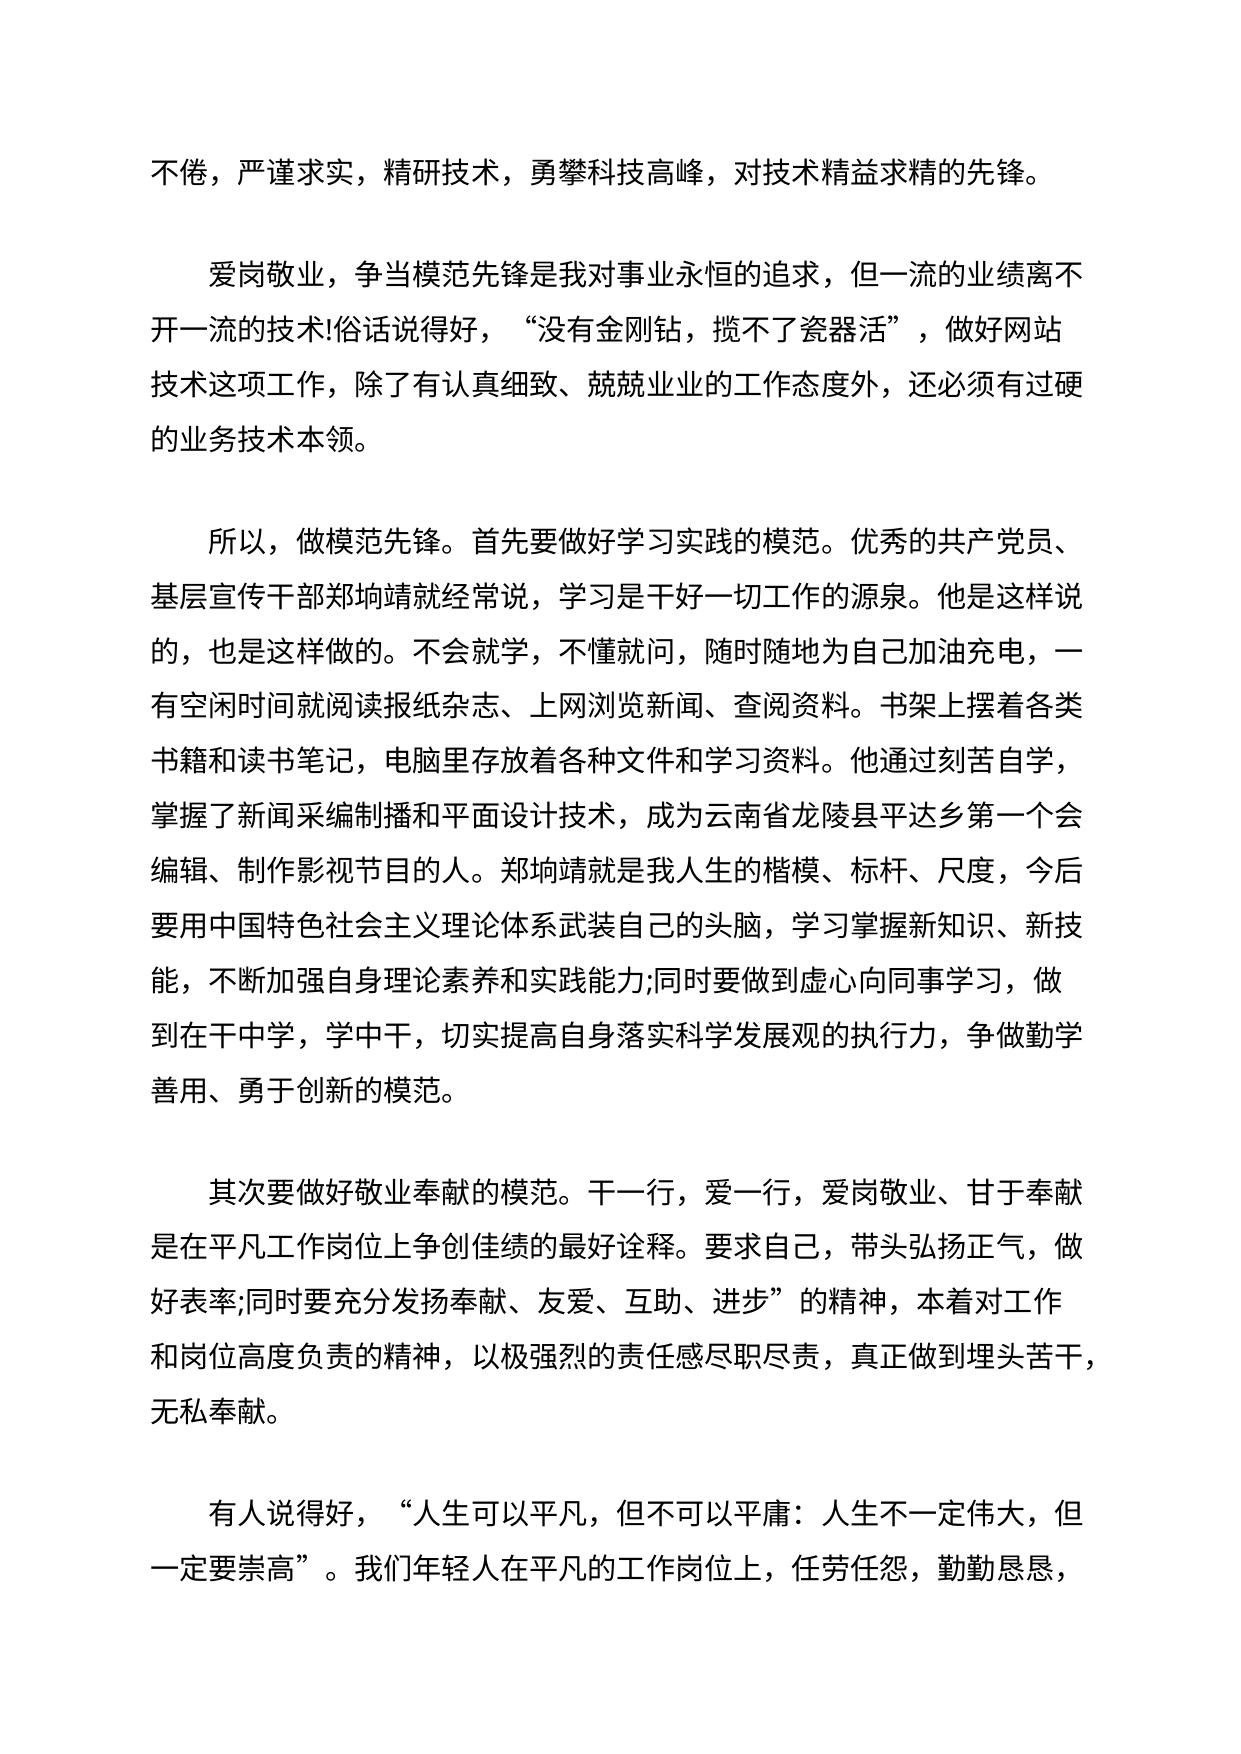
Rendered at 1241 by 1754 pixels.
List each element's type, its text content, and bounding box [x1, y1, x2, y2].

text 其次要做好敬业奉献的模范。干一行，爱一行，爱岗敬业、甘于奉献是在平凡工作岗位上争创佳绩的最好诠释。要求自己，带头弘扬正气，做好表率;同时要充分发扬奉献、友爱、互助、进步”的精神，本着对工作和岗位高度负责的精神，以极强烈的责任感尽职尽责，真正做到埋头苦干，无私奉献。 [150, 1169, 1090, 1431]
text 所以，做模范先锋。首先要做好学习实践的模范。优秀的共产党员、基层宣传干部郑垧靖就经常说，学习是干好一切工作的源泉。他是这样说的，也是这样做的。不会就学，不懂就问，随时随地为自己加油充电，一有空闲时间就阅读报纸杂志、上网浏览新闻、查阅资料。书架上摆着各类书籍和读书笔记，电脑里存放着各种文件和学习资料。他通过刻苦自学，掌握了新闻采编制播和平面设计技术，成为云南省龙陵县平达乡第一个会编辑、制作影视节目的人。郑垧靖就是我人生的楷模、标杆、尺度，今后要用中国特色社会主义理论体系武装自己的头脑，学习掌握新知识、新技能，不断加强自身理论素养和实践能力;同时要做到虚心向同事学习，做到在干中学，学中干，切实提高自身落实科学发展观的执行力，争做勤学善用、勇于创新的模范。 [150, 518, 1090, 1110]
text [150, 1491, 1090, 1588]
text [150, 150, 1090, 192]
text 爱岗敬业，争当模范先锋是我对事业永恒的追求，但一流的业绩离不开一流的技术!俗话说得好，“没有金刚钻，揽不了瓷器活”，做好网站技术这项工作，除了有认真细致、兢兢业业的工作态度外，还必须有过硬的业务技术本领。 [150, 252, 1090, 459]
